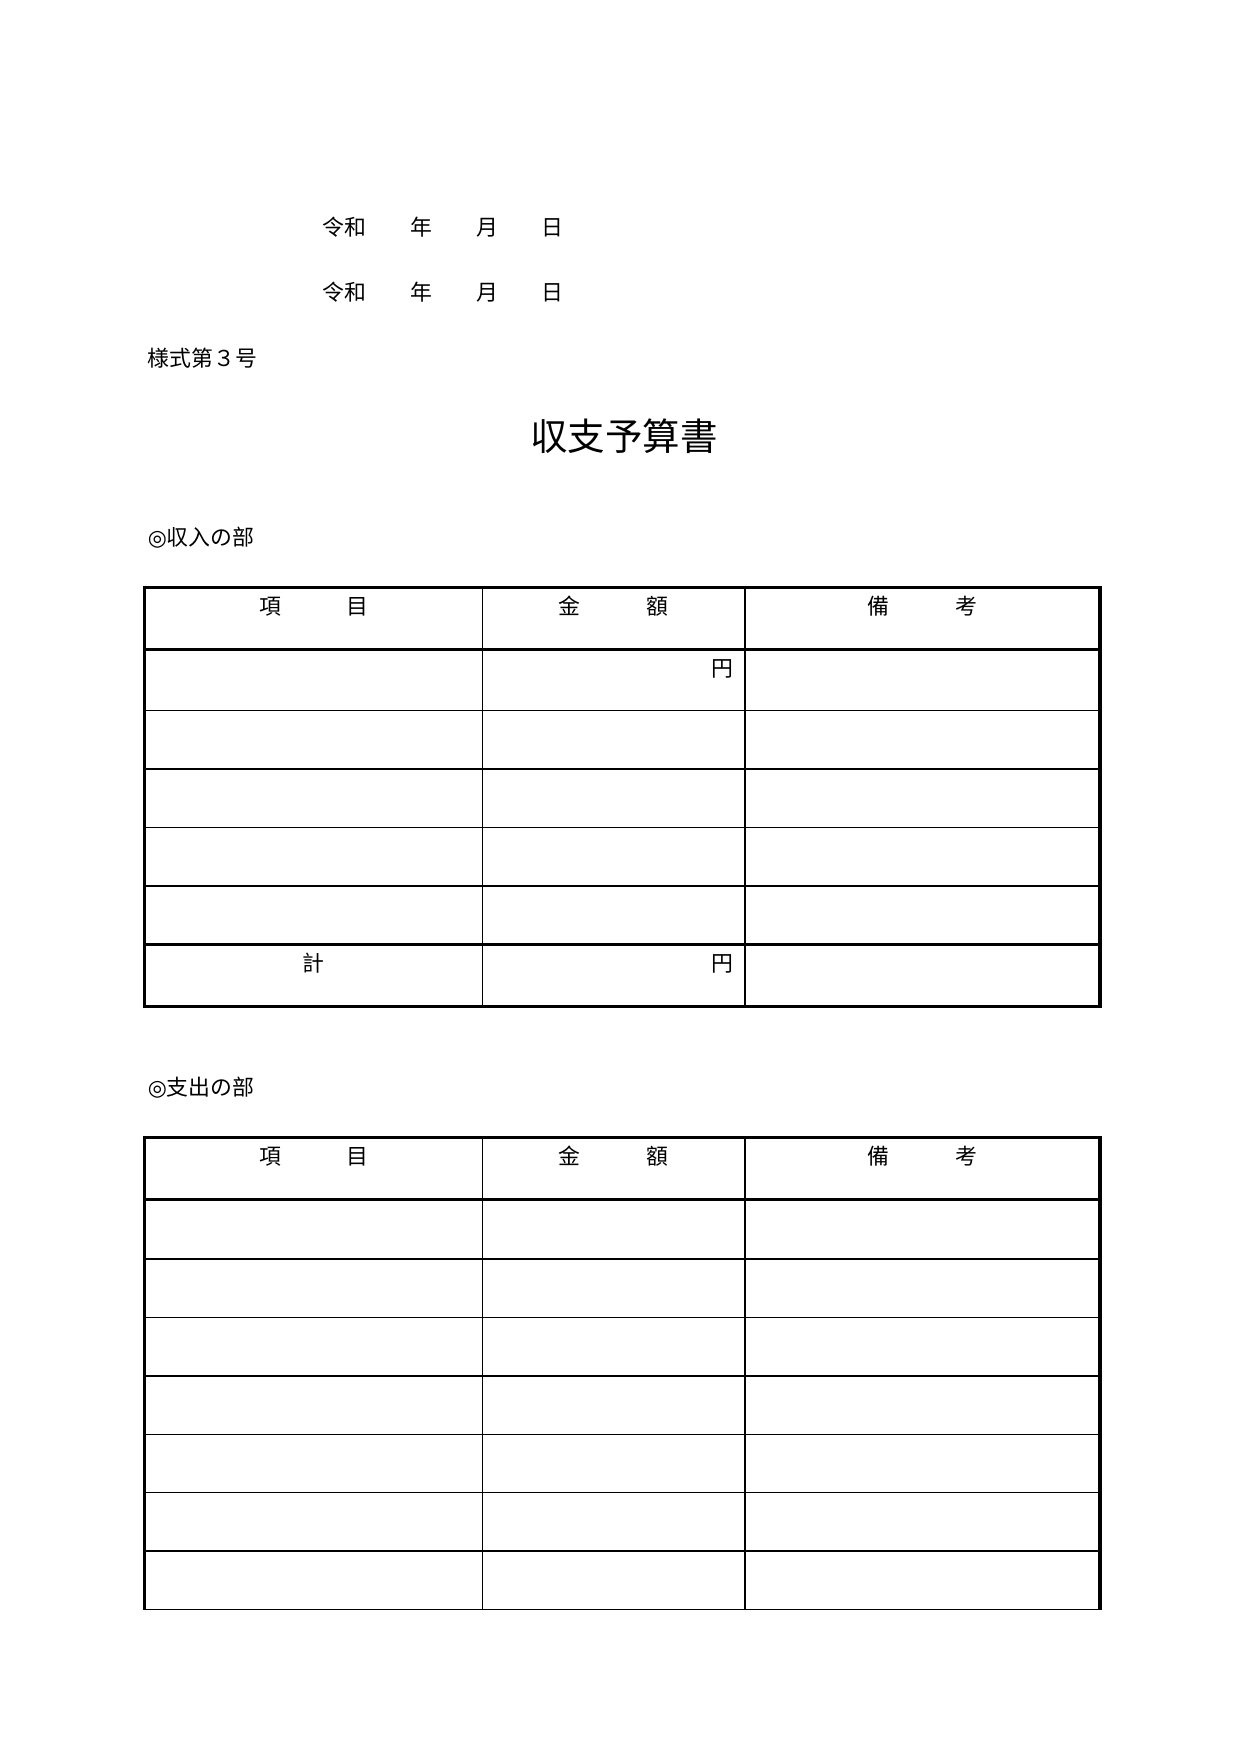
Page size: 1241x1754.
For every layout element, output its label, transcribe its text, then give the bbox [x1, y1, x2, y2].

table_header 金 額 [483, 1139, 744, 1198]
text 様式第３号 [148, 341, 1100, 373]
table_cell [483, 828, 744, 885]
table_cell [746, 1493, 1098, 1550]
table_cell 円 [483, 946, 744, 1005]
table_cell [146, 1260, 482, 1317]
table_cell [146, 1377, 482, 1433]
table_cell [746, 1377, 1098, 1433]
table_cell [746, 651, 1098, 709]
table_cell [746, 770, 1098, 826]
table_cell [146, 1318, 482, 1375]
table_cell [746, 828, 1098, 885]
table_header 備 考 [746, 589, 1098, 648]
text ◎支出の部 [148, 1070, 1100, 1102]
table_header 備 考 [746, 1139, 1098, 1198]
table_cell [483, 711, 744, 768]
table_cell 計 [146, 946, 482, 1005]
table_cell [746, 711, 1098, 768]
table_cell [746, 1201, 1098, 1258]
table_cell 円 [483, 651, 744, 709]
table_cell [146, 1435, 482, 1492]
table_cell [746, 887, 1098, 943]
table_cell [483, 1435, 744, 1492]
table_cell [483, 1377, 744, 1433]
table_cell [483, 887, 744, 943]
table_header 金 額 [483, 589, 744, 648]
table_cell [483, 1260, 744, 1317]
table_cell [146, 651, 482, 709]
table_cell [146, 1552, 482, 1609]
text 令和 年 月 日 [148, 275, 1100, 307]
table_header 項 目 [146, 589, 482, 648]
table_cell [146, 828, 482, 885]
table_cell [483, 1552, 744, 1609]
text 令和 年 月 日 [148, 209, 1100, 241]
table_cell [146, 1201, 482, 1258]
table_cell [146, 1493, 482, 1550]
table_cell [746, 946, 1098, 1005]
table_cell [746, 1552, 1098, 1609]
table_header 項 目 [146, 1139, 482, 1198]
table_cell [746, 1435, 1098, 1492]
table_cell [146, 711, 482, 768]
text ◎収入の部 [148, 520, 1100, 552]
table_cell [483, 1318, 744, 1375]
table_cell [146, 770, 482, 826]
table_cell [746, 1260, 1098, 1317]
table_cell [146, 887, 482, 943]
text 収支予算書 [148, 407, 1100, 461]
table_cell [483, 770, 744, 826]
table_cell [746, 1318, 1098, 1375]
table_cell [483, 1493, 744, 1550]
table_cell [483, 1201, 744, 1258]
